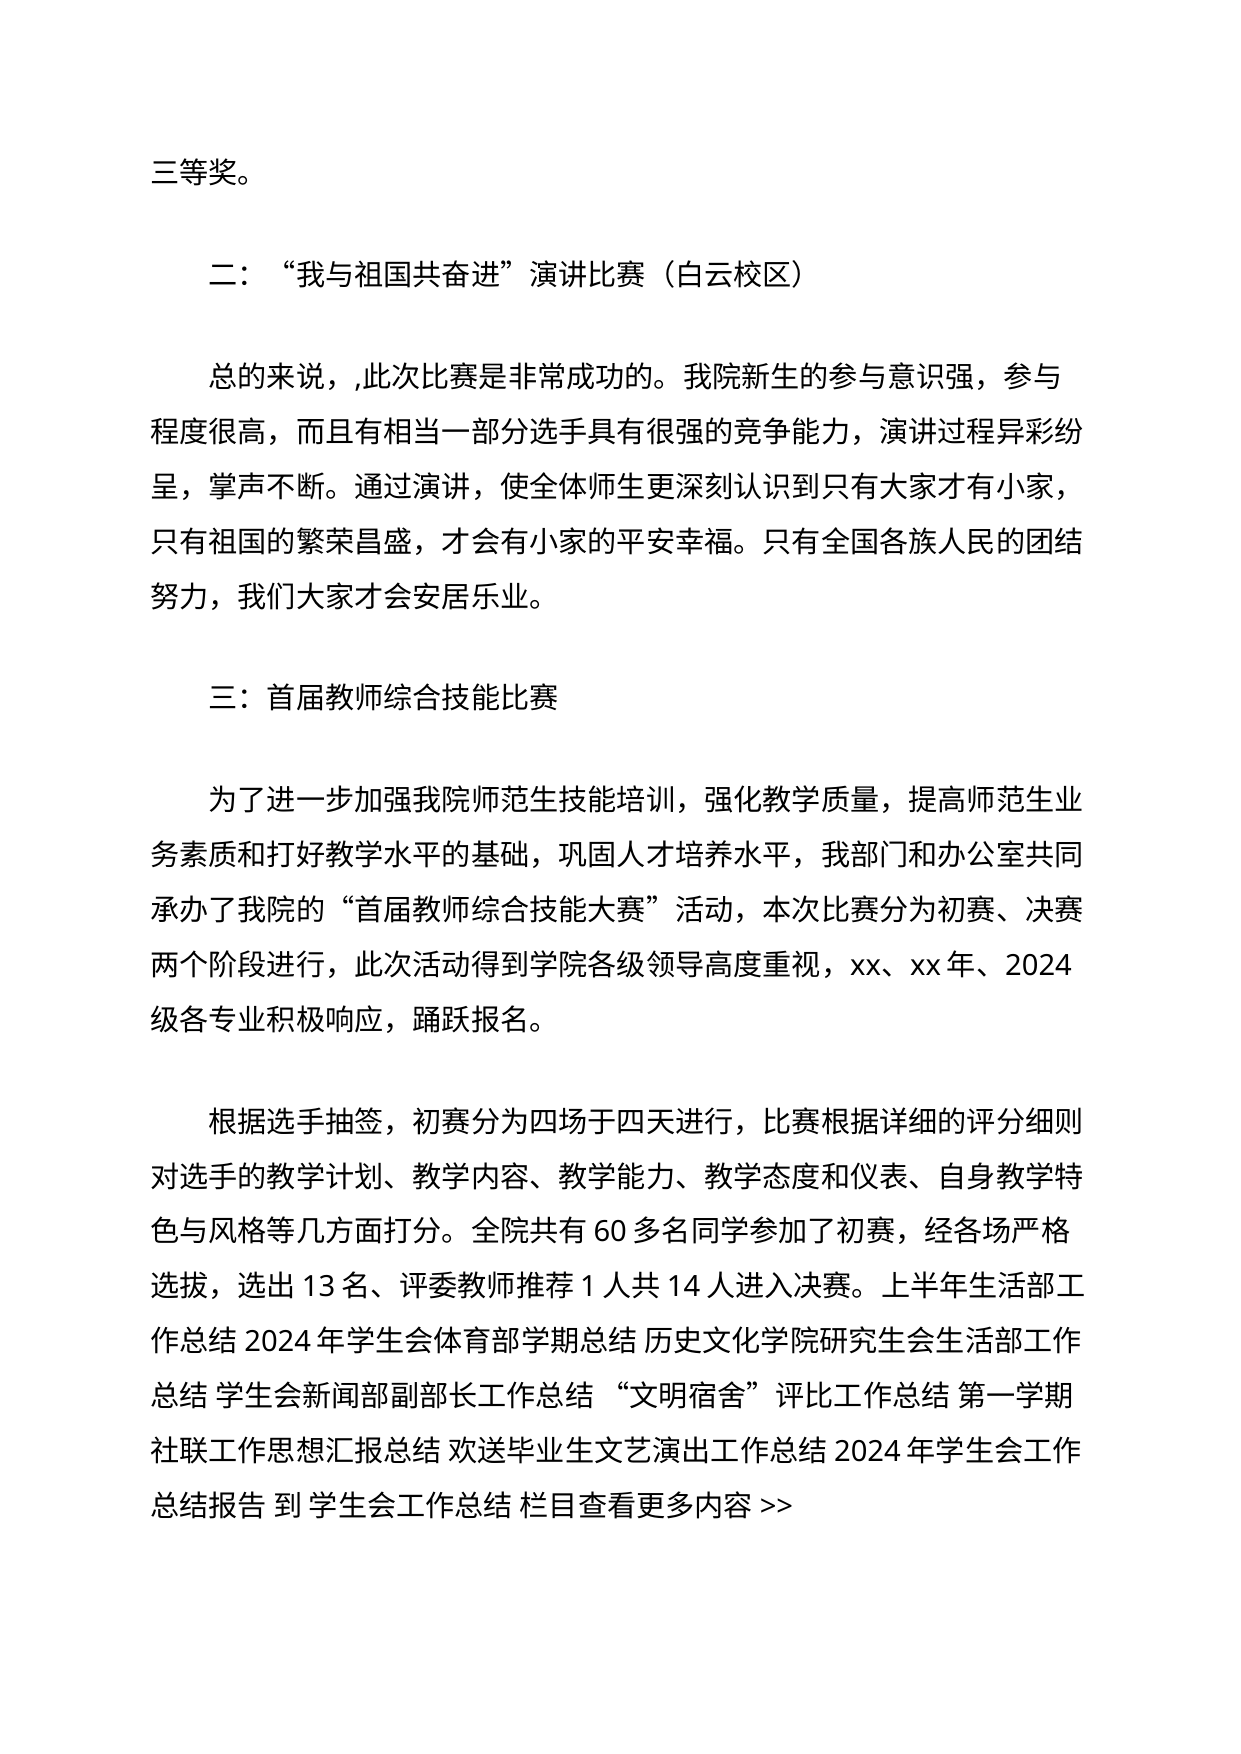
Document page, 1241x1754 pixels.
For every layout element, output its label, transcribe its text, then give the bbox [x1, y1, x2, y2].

text 三：首届教师综合技能比赛 [150, 675, 1090, 717]
text 根据选手抽签，初赛分为四场于四天进行，比赛根据详细的评分细则对选手的教学计划、教学内容、教学能力、教学态度和仪表、自身教学特色与风格等几方面打分。全院共有60多名同学参加了初赛，经各场严格选拔，选出13名、评委教师推荐1人共14人进入决赛。上半年生活部工作总结 2024年学生会体育部学期总结 历史文化学院研究生会生活部工作总结 学生会新闻部副部长工作总结 “文明宿舍”评比工作总结 第一学期社联工作思想汇报总结 欢送毕业生文艺演出工作总结 2024年学生会工作总结报告 到 学生会工作总结 栏目查看更多内容 >> [150, 1098, 1090, 1525]
text 为了进一步加强我院师范生技能培训，强化教学质量，提高师范生业务素质和打好教学水平的基础，巩固人才培养水平，我部门和办公室共同承办了我院的“首届教师综合技能大赛”活动，本次比赛分为初赛、决赛两个阶段进行，此次活动得到学院各级领导高度重视，xx、xx年、2024级各专业积极响应，踊跃报名。 [150, 777, 1090, 1039]
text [150, 150, 1090, 192]
text 总的来说，,此次比赛是非常成功的。我院新生的参与意识强，参与程度很高，而且有相当一部分选手具有很强的竞争能力，演讲过程异彩纷呈，掌声不断。通过演讲，使全体师生更深刻认识到只有大家才有小家，只有祖国的繁荣昌盛，才会有小家的平安幸福。只有全国各族人民的团结努力，我们大家才会安居乐业。 [150, 353, 1090, 616]
text 二：“我与祖国共奋进”演讲比赛（白云校区） [150, 252, 1090, 294]
